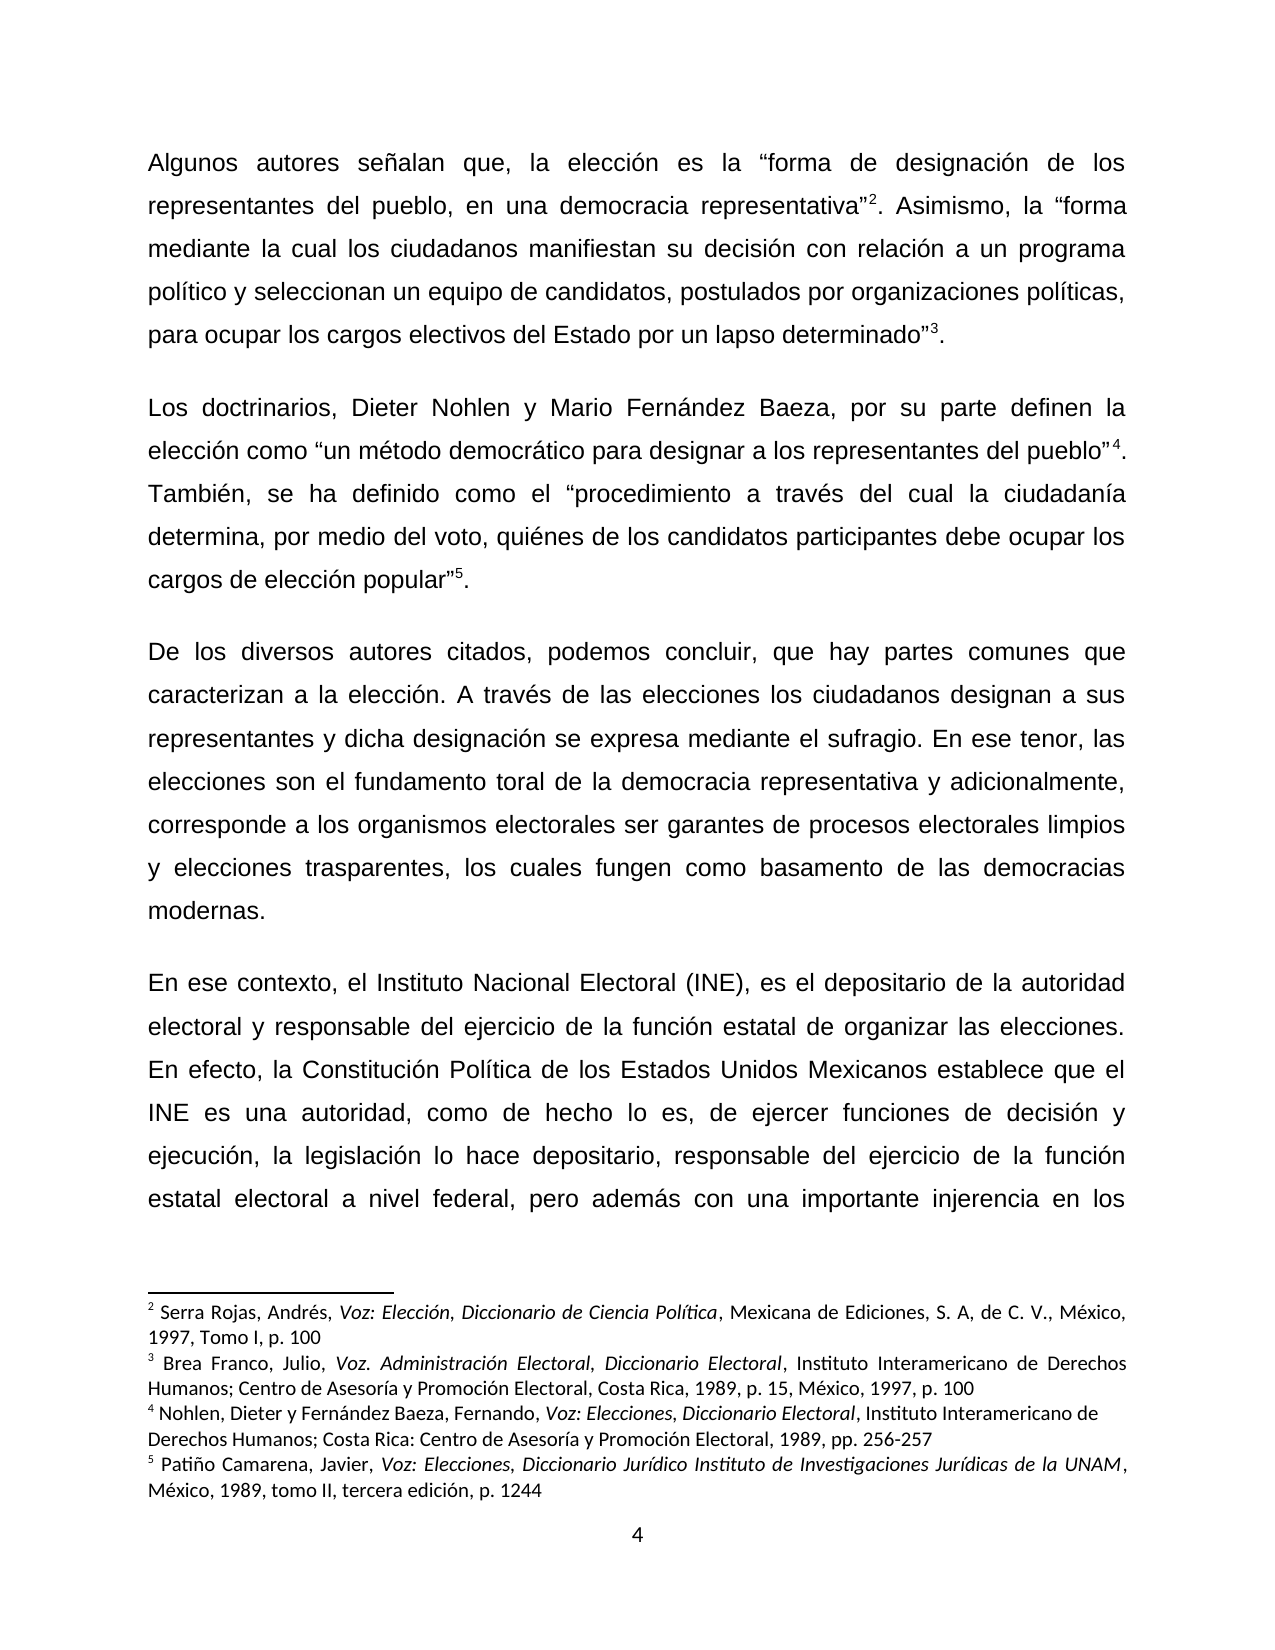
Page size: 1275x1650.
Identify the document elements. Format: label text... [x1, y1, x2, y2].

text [148, 968, 1127, 1213]
text De los diversos autores citados, podemos concluir, que hay partes comunes que caracterizan a la elección. A través de las elecciones los ciudadanos designan a sus representantes y dicha designación se expresa mediante el sufragio. En ese tenor, las elecciones son el fundamento toral de la democracia representativa y adicionalmente, corresponde a los organismos electorales ser garantes de procesos electorales limpios y elecciones trasparentes, los cuales fungen como basamento de las democracias modernas. [148, 637, 1127, 925]
text Los doctrinarios, Dieter Nohlen y Mario Fernández Baeza, por su parte definen la elección como “un método democrático para designar a los representantes del pueblo”. También, se ha definido como el “procedimiento a través del cual la ciudadanía determina, por medio del voto, quiénes de los candidatos participantes debe ocupar los cargos de elección popular”. [148, 392, 1127, 594]
text Algunos autores señalan que, la elección es la “forma de designación de los representantes del pueblo, en una democracia representativa”. Asimismo, la “forma mediante la cual los ciudadanos manifiestan su decisión con relación a un programa político y seleccionan un equipo de candidatos, postulados por organizaciones políticas, para ocupar los cargos electivos del Estado por un lapso determinado”. [148, 148, 1127, 349]
